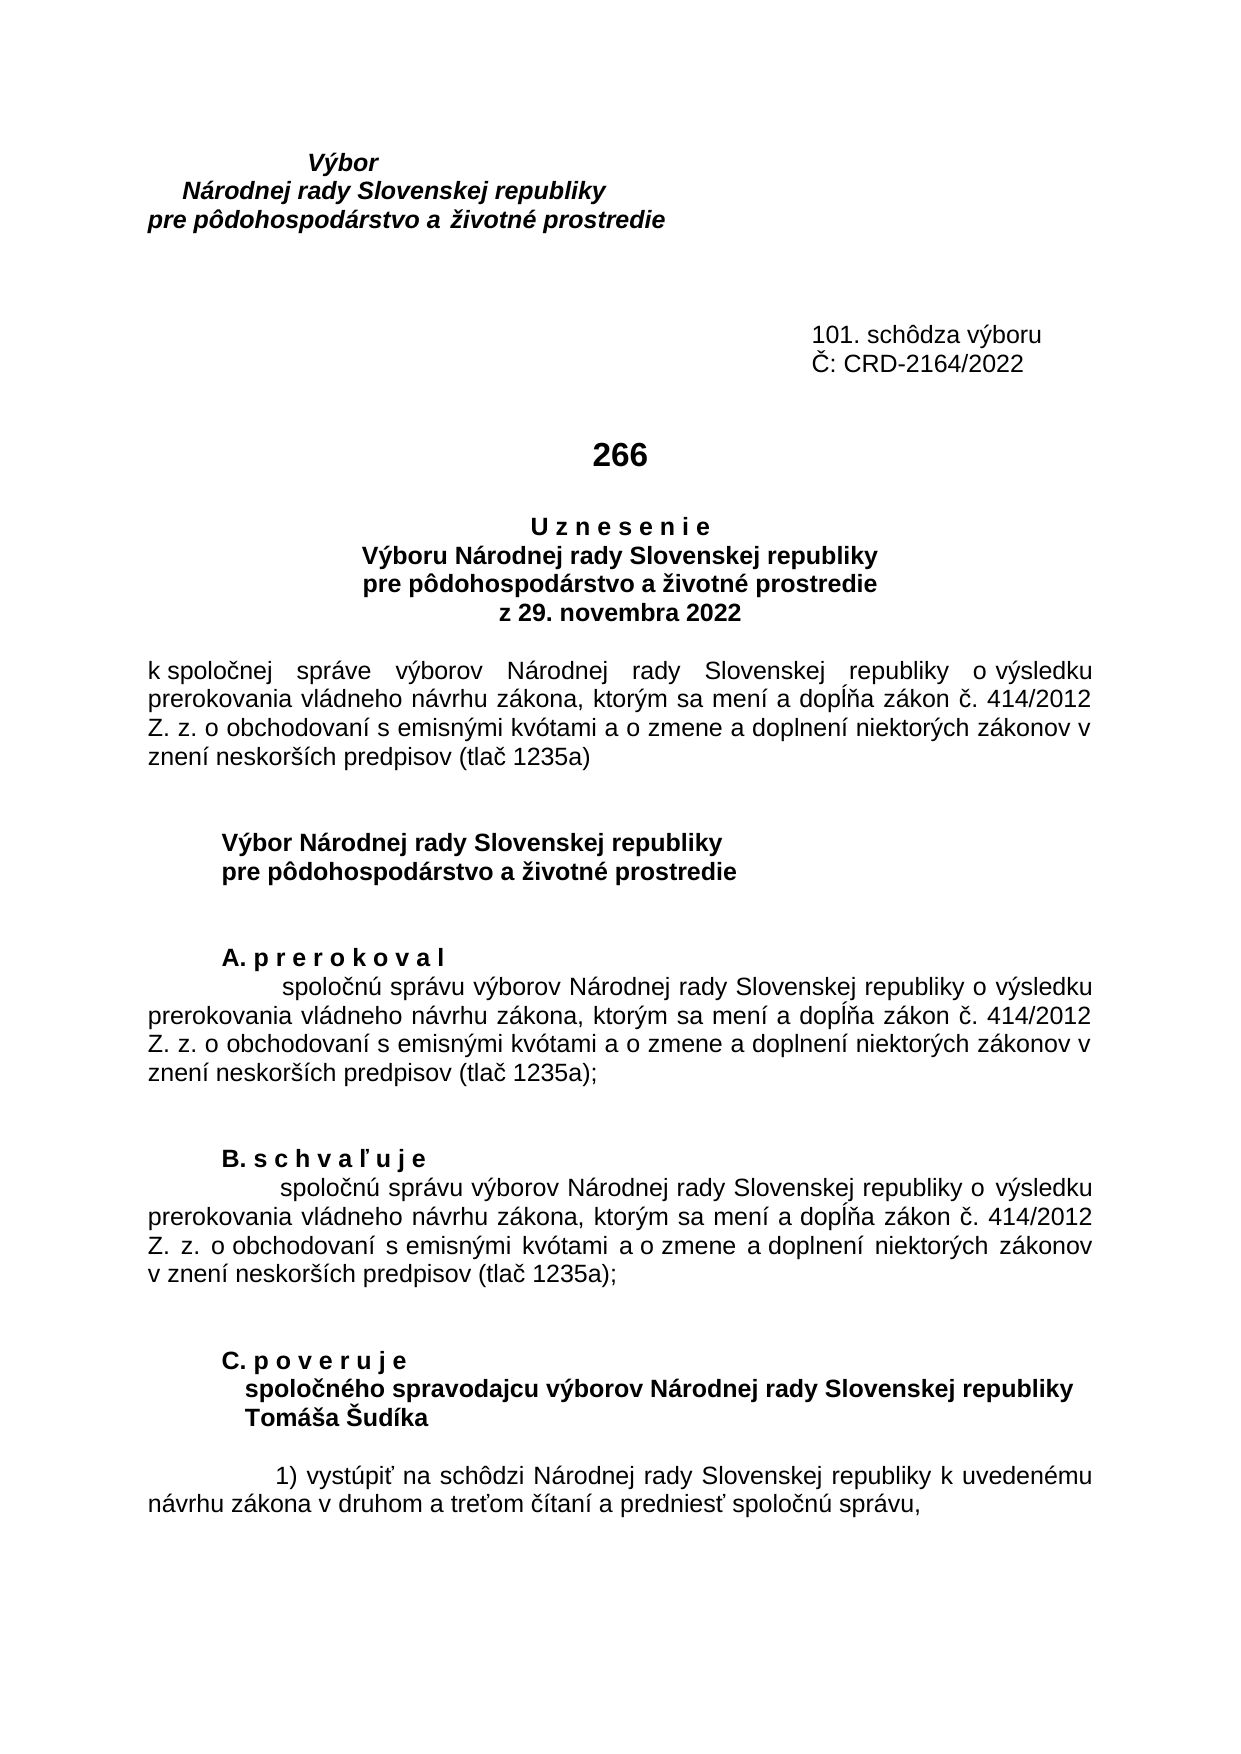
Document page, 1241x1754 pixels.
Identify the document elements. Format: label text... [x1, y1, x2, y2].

text 1) vystúpiť na schôdzi Národnej rady Slovenskej republiky k uvedenému návrhu zákona v druhom a treťom čítaní a predniesť spoločnú správu, [148, 1461, 1093, 1518]
text 101. schôdza výboru [148, 320, 1093, 349]
text A. p r e r o k o v a l [148, 943, 1093, 972]
text B. s c h v a ľ u j e [148, 1144, 1093, 1173]
text C. p o v e r u j e [148, 1346, 1093, 1374]
text Výboru Národnej rady Slovenskej republiky [148, 541, 1093, 569]
text U z n e s e n i e [148, 512, 1093, 541]
text pre pôdohospodárstvo a životné prostredie [148, 569, 1093, 598]
text z 29. novembra 2022 [148, 598, 1093, 627]
text pre pôdohospodárstvo a životné prostredie [148, 205, 1093, 234]
text Č: CRD-2164/2022 [148, 349, 1093, 378]
text spoločnú správu výborov Národnej rady Slovenskej republiky o výsledku prerokovania vládneho návrhu zákona, ktorým sa mení a dopĺňa zákon č. 414/2012 Z. z. o obchodovaní s emisnými kvótami a o zmene a doplnení niektorých zákonov v znení neskorších predpisov (tlač 1235a); [148, 972, 1093, 1087]
text Tomáša Šudíka [148, 1403, 1093, 1432]
text 266 [148, 435, 1093, 473]
text pre pôdohospodárstvo a životné prostredie [148, 857, 1093, 886]
text Výbor [148, 148, 1093, 176]
text Výbor Národnej rady Slovenskej republiky [148, 828, 1093, 857]
text Národnej rady Slovenskej republiky [148, 176, 1093, 205]
text k spoločnej správe výborov Národnej rady Slovenskej republiky o výsledku prerokovania vládneho návrhu zákona, ktorým sa mení a dopĺňa zákon č. 414/2012 Z. z. o obchodovaní s emisnými kvótami a o zmene a doplnení niektorých zákonov v znení neskorších predpisov (tlač 1235a) [148, 656, 1093, 771]
text spoločnú správu výborov Národnej rady Slovenskej republiky o výsledku prerokovania vládneho návrhu zákona, ktorým sa mení a dopĺňa zákon č. 414/2012 Z. z. o obchodovaní s emisnými kvótami a o zmene a doplnení niektorých zákonov v znení neskorších predpisov (tlač 1235a); [148, 1173, 1093, 1288]
text spoločného spravodajcu výborov Národnej rady Slovenskej republiky [148, 1374, 1093, 1403]
